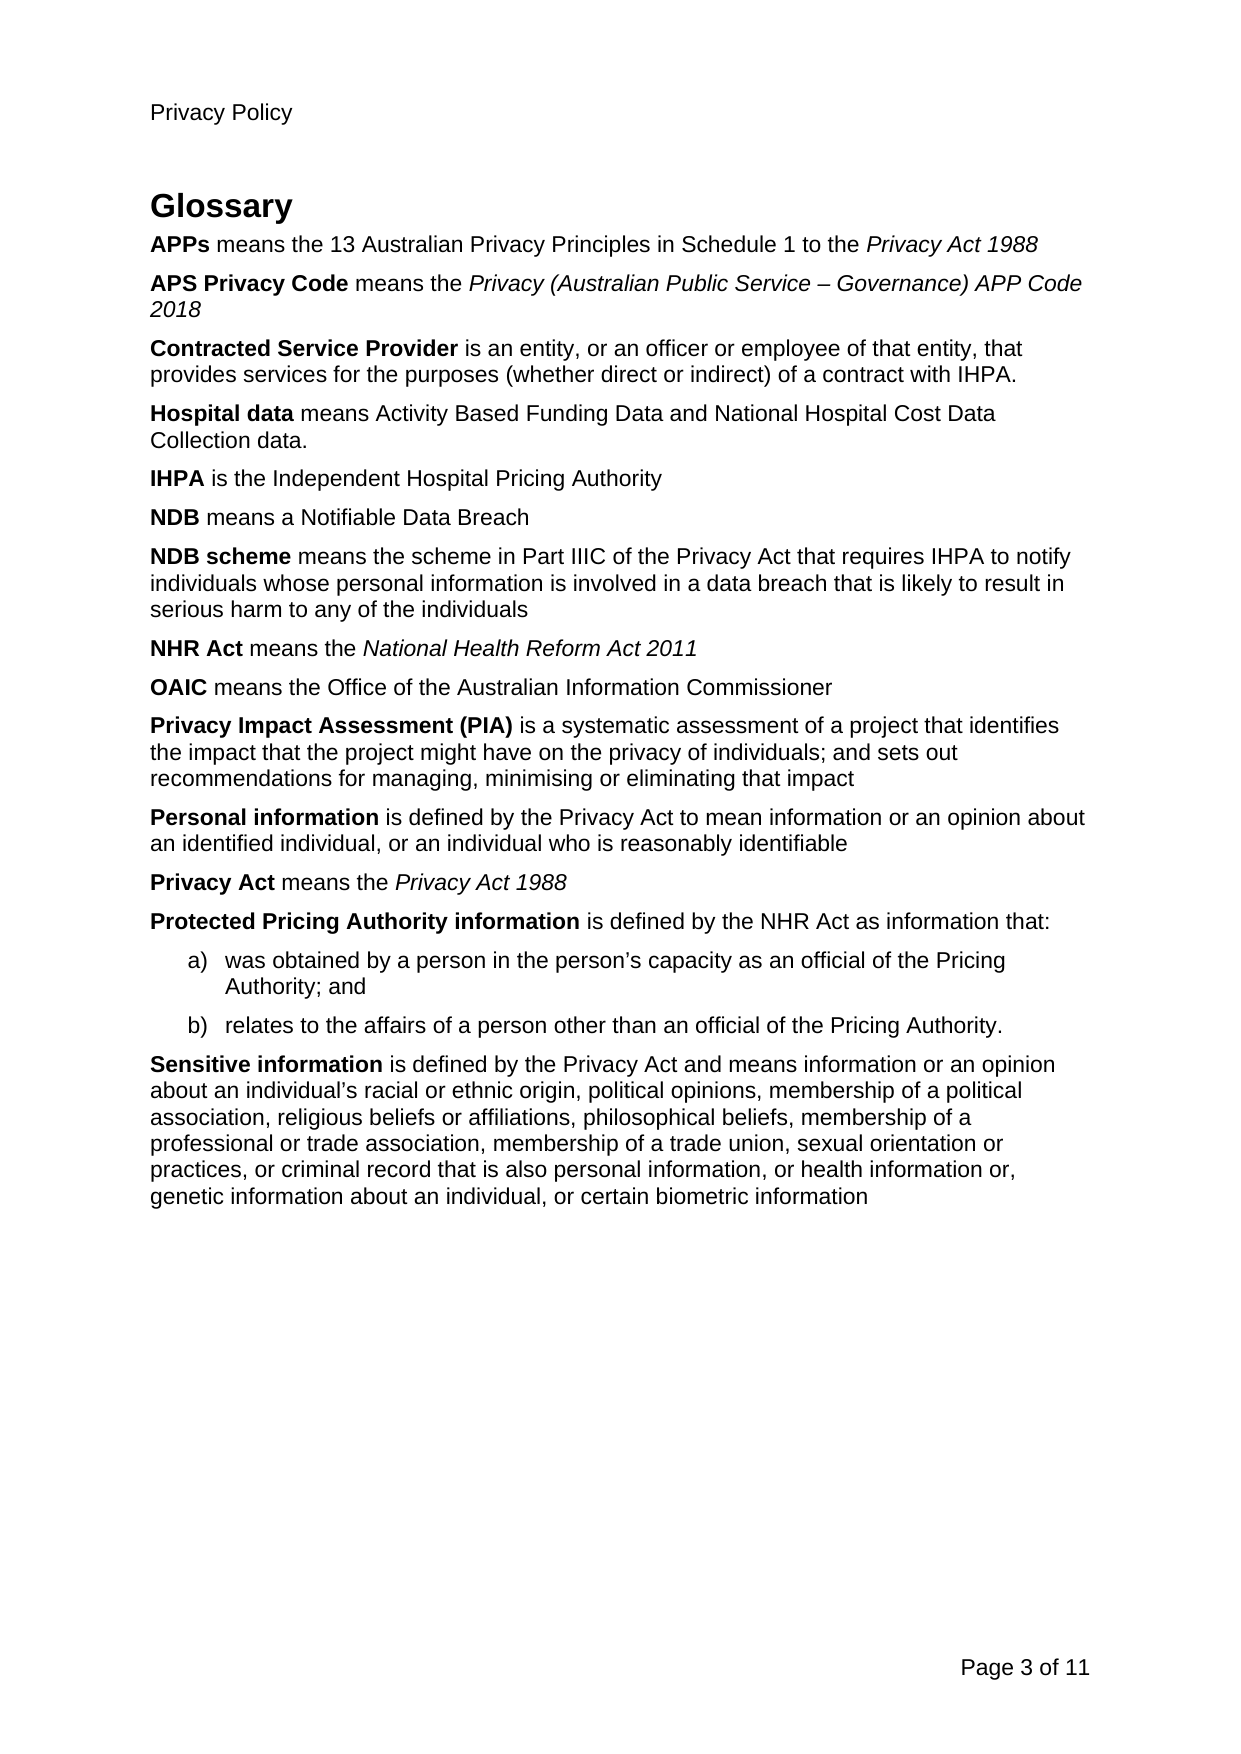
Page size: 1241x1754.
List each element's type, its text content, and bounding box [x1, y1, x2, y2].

text APPs means the 13 Australian Privacy Principles in Schedule 1 to the Privacy Act 1988 [150, 231, 1090, 257]
text IHPA is the Independent Hospital Pricing Authority [150, 465, 1090, 492]
text Contracted Service Provider is an entity, or an officer or employee of that entity, that provides services for the purposes (whether direct or indirect) of a contract with IHPA. [150, 335, 1090, 388]
text OAIC means the Office of the Australian Information Commissioner [150, 673, 1090, 700]
text NDB scheme means the scheme in Part IIIC of the Privacy Act that requires IHPA to notify individuals whose personal information is involved in a data breach that is likely to result in serious harm to any of the individuals [150, 543, 1090, 622]
text Hospital data means Activity Based Funding Data and National Hospital Cost Data Collection data. [150, 400, 1090, 453]
list relates to the affairs of a person other than an official of the Pricing Authority. [187, 1012, 1090, 1038]
text NHR Act means the National Health Reform Act 2011 [150, 635, 1090, 661]
text NDB means a Notifiable Data Breach [150, 504, 1090, 531]
text Personal information is defined by the Privacy Act to mean information or an opinion about an identified individual, or an individual who is reasonably identifiable [150, 804, 1090, 857]
text Protected Pricing Authority information is defined by the NHR Act as information that: [150, 908, 1090, 934]
text Privacy Act means the Privacy Act 1988 [150, 869, 1090, 896]
text APS Privacy Code means the Privacy (Australian Public Service – Governance) APP Code 2018 [150, 270, 1090, 322]
list was obtained by a person in the person’s capacity as an official of the Pricing Authority; and [187, 947, 1090, 999]
text Sensitive information is defined by the Privacy Act and means information or an opinion about an individual’s racial or ethnic origin, political opinions, membership of a political association, religious beliefs or affiliations, philosophical beliefs, membership of a professional or trade association, membership of a trade union, sexual orientation or practices, or criminal record that is also personal information, or health information or, genetic information about an individual, or certain biometric information [150, 1051, 1090, 1209]
subtitle Glossary [150, 186, 1090, 225]
text Privacy Impact Assessment (PIA) is a systematic assessment of a project that identifies the impact that the project might have on the privacy of individuals; and sets out recommendations for managing, minimising or eliminating that impact [150, 712, 1090, 791]
